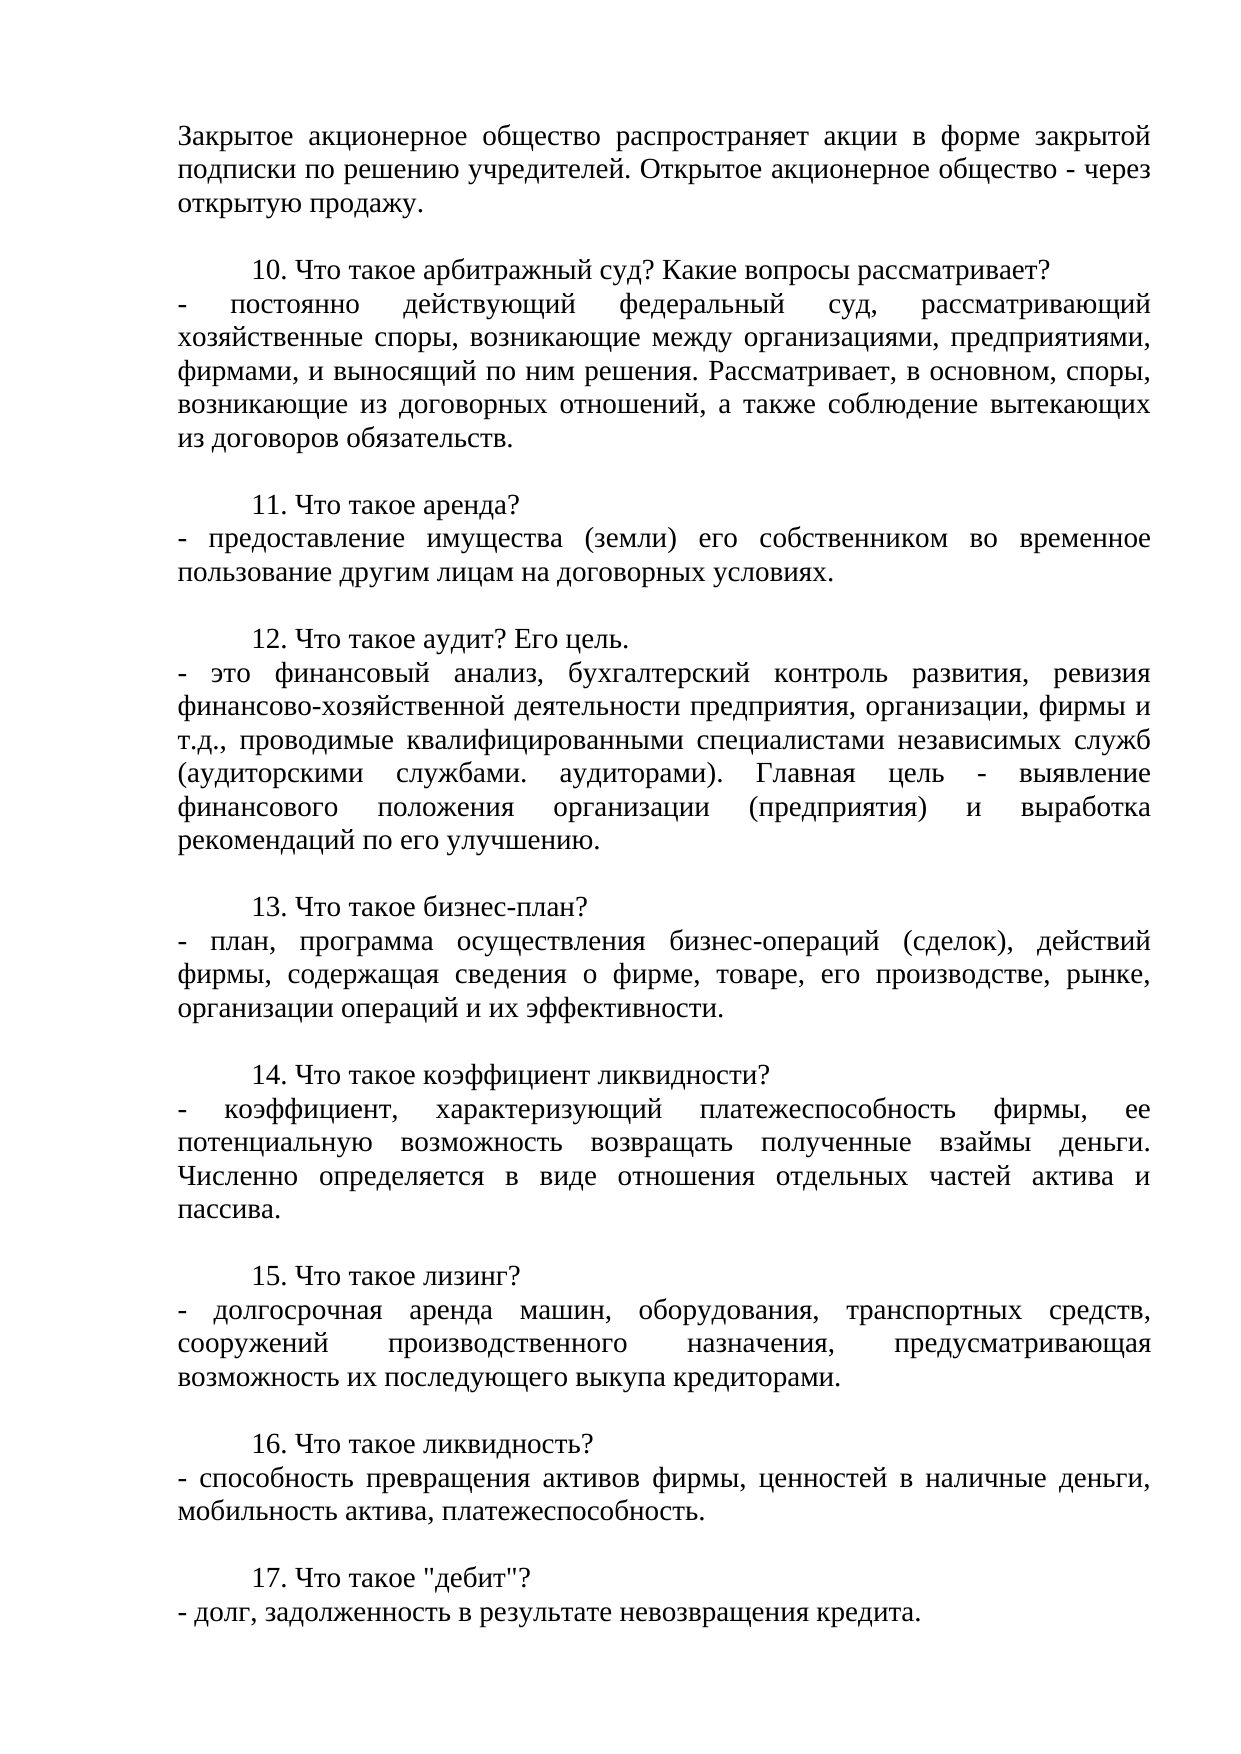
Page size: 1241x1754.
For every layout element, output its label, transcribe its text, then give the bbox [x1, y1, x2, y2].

text - постоянно действующий федеральный суд, рассматривающий хозяйственные споры, возникающие между организациями, предприятиями, фирмами, и выносящий по ним решения. Рассматривает, в основном, споры, возникающие из договорных отношений, а также соблюдение вытекающих из договоров обязательств. [177, 286, 1152, 453]
text - это финансовый анализ, бухгалтерский контроль развития, ревизия финансово-хозяйственной деятельности предприятия, организации, фирмы и т.д., проводимые квалифицированными специалистами независимых служб (аудиторскими службами. аудиторами). Главная цель - выявление финансового положения организации (предприятия) и выработка рекомендаций по его улучшению. [177, 655, 1152, 856]
text 14. Что такое коэффициент ликвидности? [177, 1057, 1152, 1091]
text 10. Что такое арбитражный суд? Какие вопросы рассматривает? [177, 252, 1152, 286]
text 16. Что такое ликвидность? [177, 1426, 1152, 1460]
text - коэффициент, характеризующий платежеспособность фирмы, ее потенциальную возможность возвращать полученные взаймы деньги. Численно определяется в виде отношения отдельных частей актива и пассива. [177, 1091, 1152, 1225]
text - предоставление имущества (земли) его собственником во временное пользование другим лицам на договорных условиях. [177, 521, 1152, 588]
text - способность превращения активов фирмы, ценностей в наличные деньги, мобильность актива, платежеспособность. [177, 1460, 1152, 1527]
text 13. Что такое бизнес-план? [177, 889, 1152, 923]
text - долгосрочная аренда машин, оборудования, транспортных средств, сооружений производственного назначения, предусматривающая возможность их последующего выкупа кредиторами. [177, 1292, 1152, 1393]
text - план, программа осуществления бизнес-операций (сделок), действий фирмы, содержащая сведения о фирме, товаре, его производстве, рынке, организации операций и их эффективности. [177, 923, 1152, 1024]
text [177, 118, 1152, 219]
text 15. Что такое лизинг? [177, 1258, 1152, 1292]
text 17. Что такое "дебит"? [177, 1560, 1152, 1594]
text - долг, задолженность в результате невозвращения кредита. [177, 1594, 1152, 1627]
text 12. Что такое аудит? Его цель. [177, 621, 1152, 655]
text 11. Что такое аренда? [177, 487, 1152, 521]
